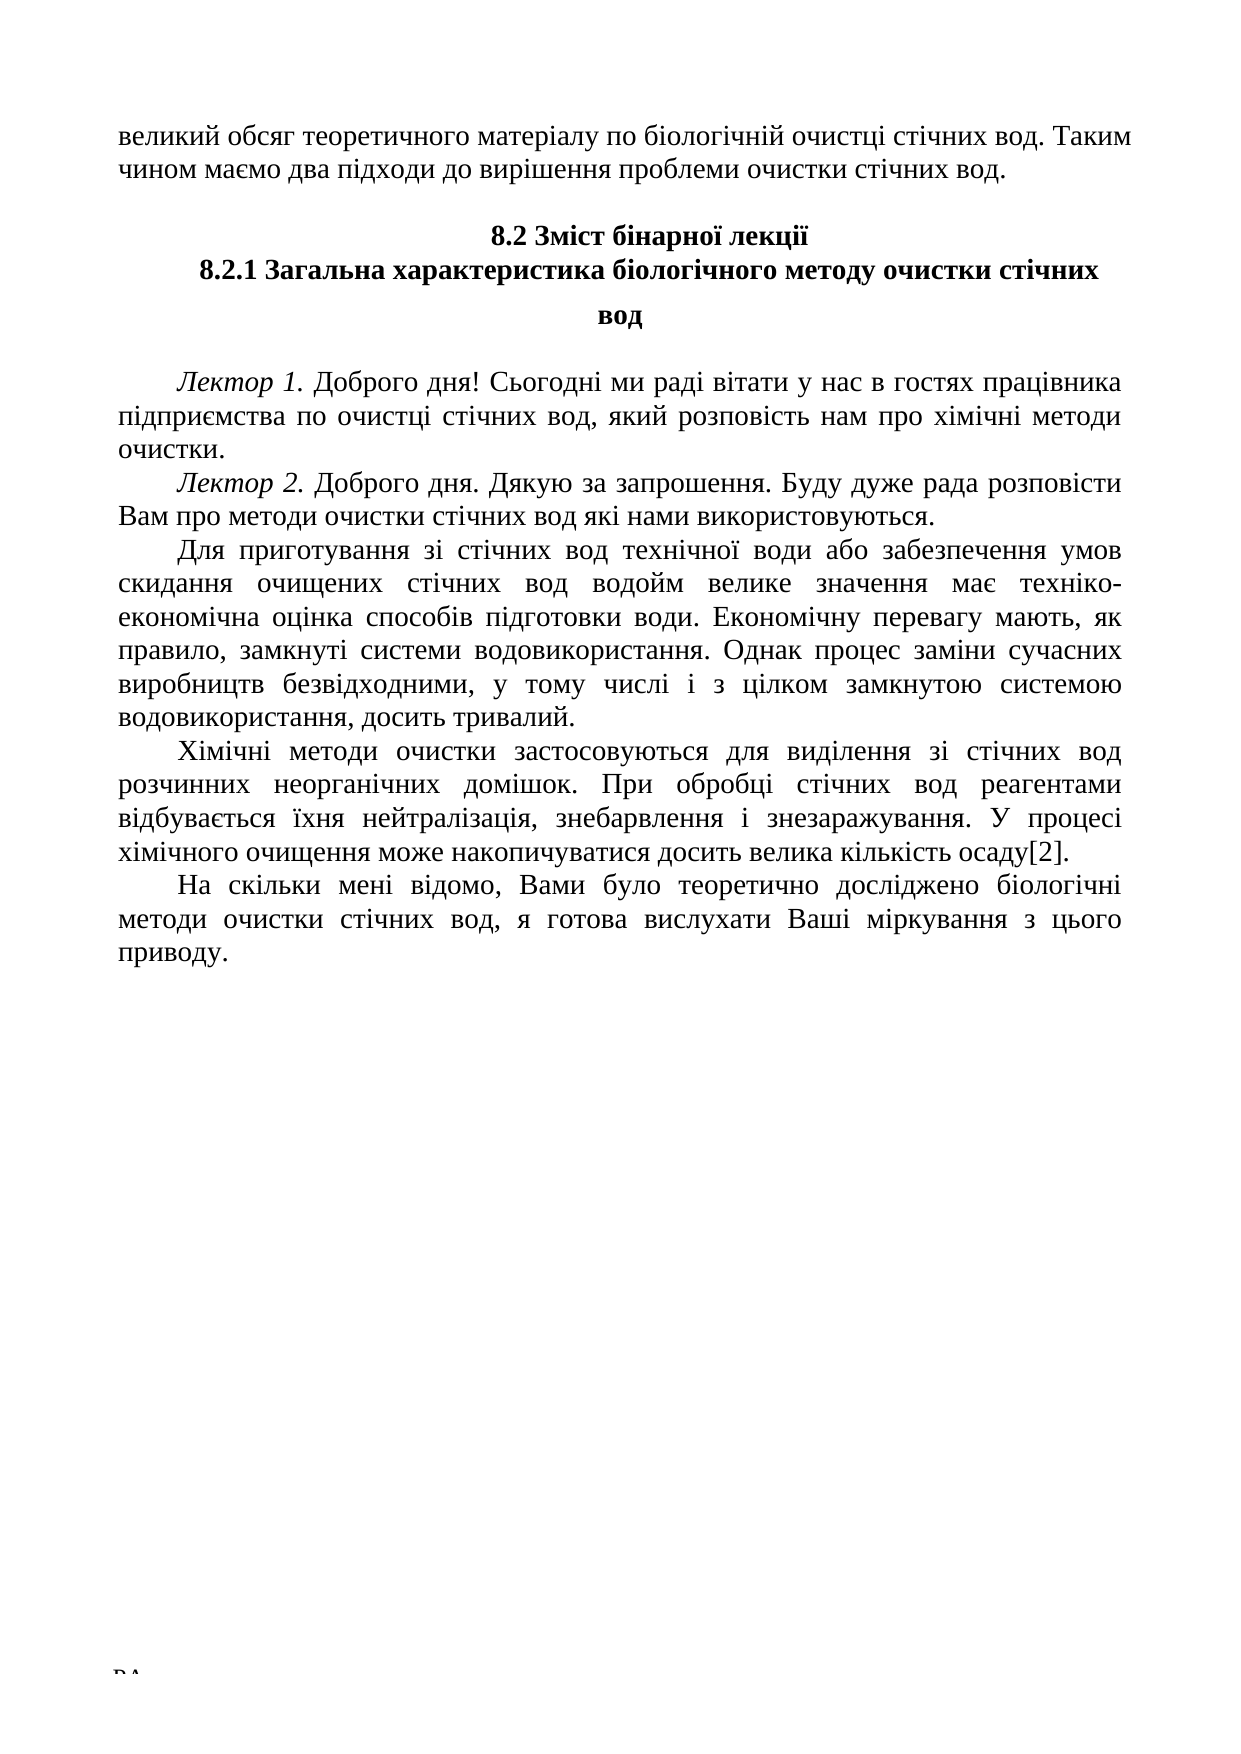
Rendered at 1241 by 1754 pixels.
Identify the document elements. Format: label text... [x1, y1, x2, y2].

text Лектор 1. Доброго дня! Сьогодні ми раді вітати у нас в гостях працівника підприємства по очистці стічних вод, який розповість нам про хімічні методи очистки. [118, 364, 1123, 465]
list Загальна характеристика біологічного методу очистки стічних [199, 252, 1134, 286]
text Лектор 2. Доброго дня. Дякую за запрошення. Буду дуже рада розповісти Вам про методи очистки стічних вод які нами використовуються. [118, 465, 1123, 532]
subtitle Зміст бінарної лекції [491, 218, 1134, 252]
text Хімічні методи очистки застосовуються для виділення зі стічних вод розчинних неорганічних домішок. При обробці стічних вод реагентами відбувається їхня нейтралізація, знебарвлення і знезаражування. У процесі хімічного очищення може накопичуватися досить велика кількість осаду[2]. [118, 733, 1123, 867]
text На скільки мені відомо, Вами було теоретично досліджено біологічні методи очистки стічних вод, я готова вислухати Ваші міркування з цього приводу. [118, 867, 1123, 968]
text Для приготування зі стічних вод технічної води або забезпечення умов скидання очищених стічних вод водойм велике значення має техніко- економічна оцінка способів підготовки води. Економічну перевагу мають, як правило, замкнуті системи водовикористання. Однак процес заміни сучасних виробництв безвідходними, у тому числі і з цілком замкнутою системою водовикористання, досить тривалий. [118, 532, 1123, 733]
text великий обсяг теоретичного матеріалу по біологічній очистці стічних вод. Таким чином маємо два підходи до вирішення проблеми очистки стічних вод. [118, 118, 1134, 185]
text вод [597, 297, 1134, 331]
